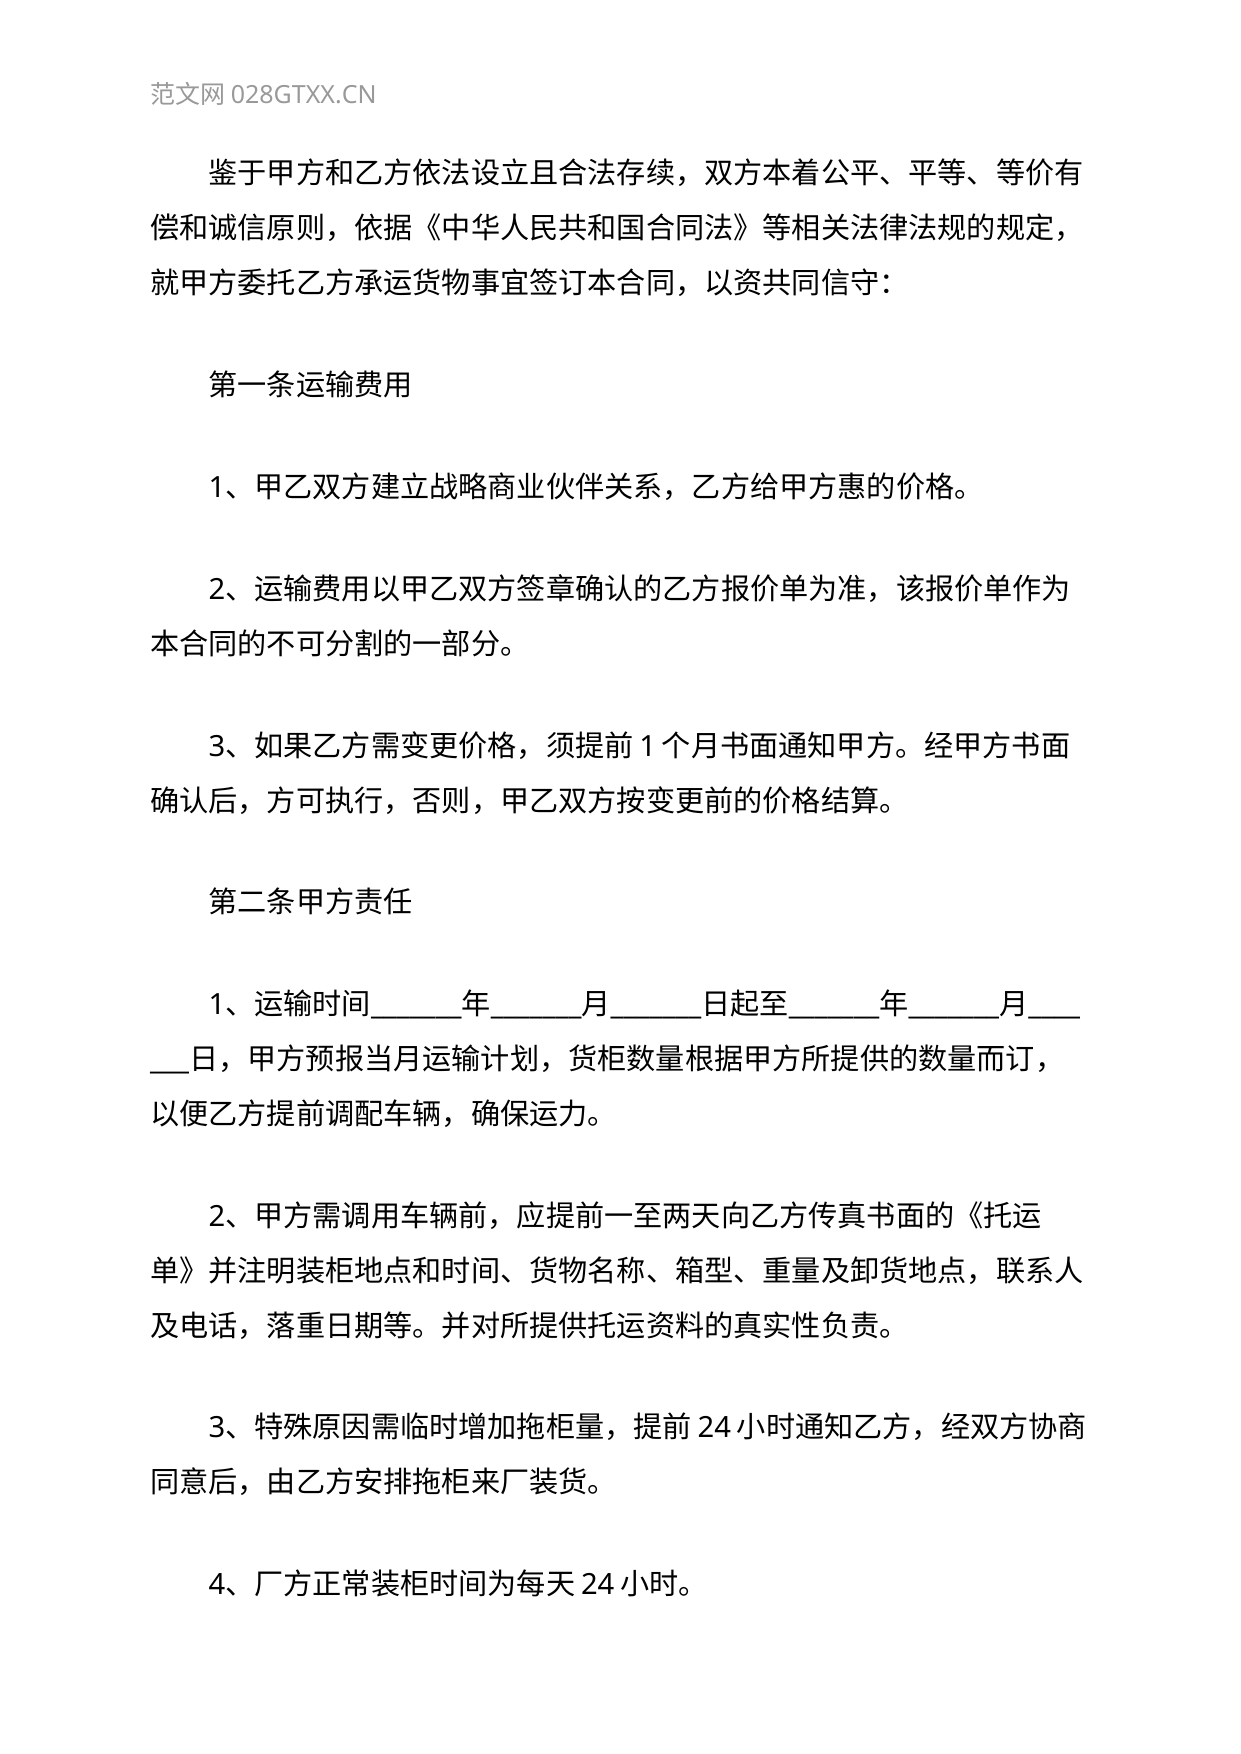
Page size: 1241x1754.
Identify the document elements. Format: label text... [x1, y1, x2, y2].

text 2、甲方需调用车辆前，应提前一至两天向乙方传真书面的《托运单》并注明装柜地点和时间、货物名称、箱型、重量及卸货地点，联系人及电话，落重日期等。并对所提供托运资料的真实性负责。 [150, 1192, 1090, 1344]
text 3、如果乙方需变更价格，须提前1个月书面通知甲方。经甲方书面确认后，方可执行，否则，甲乙双方按变更前的价格结算。 [150, 722, 1090, 819]
text 4、厂方正常装柜时间为每天24小时。 [150, 1561, 1090, 1603]
text 第一条运输费用 [150, 362, 1090, 404]
text 1、运输时间_______年_______月_______日起至_______年_______月_______日，甲方预报当月运输计划，货柜数量根据甲方所提供的数量而订，以便乙方提前调配车辆，确保运力。 [150, 981, 1090, 1133]
text 鉴于甲方和乙方依法设立且合法存续，双方本着公平、平等、等价有偿和诚信原则，依据《中华人民共和国合同法》等相关法律法规的规定，就甲方委托乙方承运货物事宜签订本合同，以资共同信守： [150, 150, 1090, 302]
text 第二条甲方责任 [150, 879, 1090, 921]
text 2、运输费用以甲乙双方签章确认的乙方报价单为准，该报价单作为本合同的不可分割的一部分。 [150, 565, 1090, 663]
text 3、特殊原因需临时增加拖柜量，提前24小时通知乙方，经双方协商同意后，由乙方安排拖柜来厂装货。 [150, 1404, 1090, 1501]
text 1、甲乙双方建立战略商业伙伴关系，乙方给甲方惠的价格。 [150, 463, 1090, 506]
